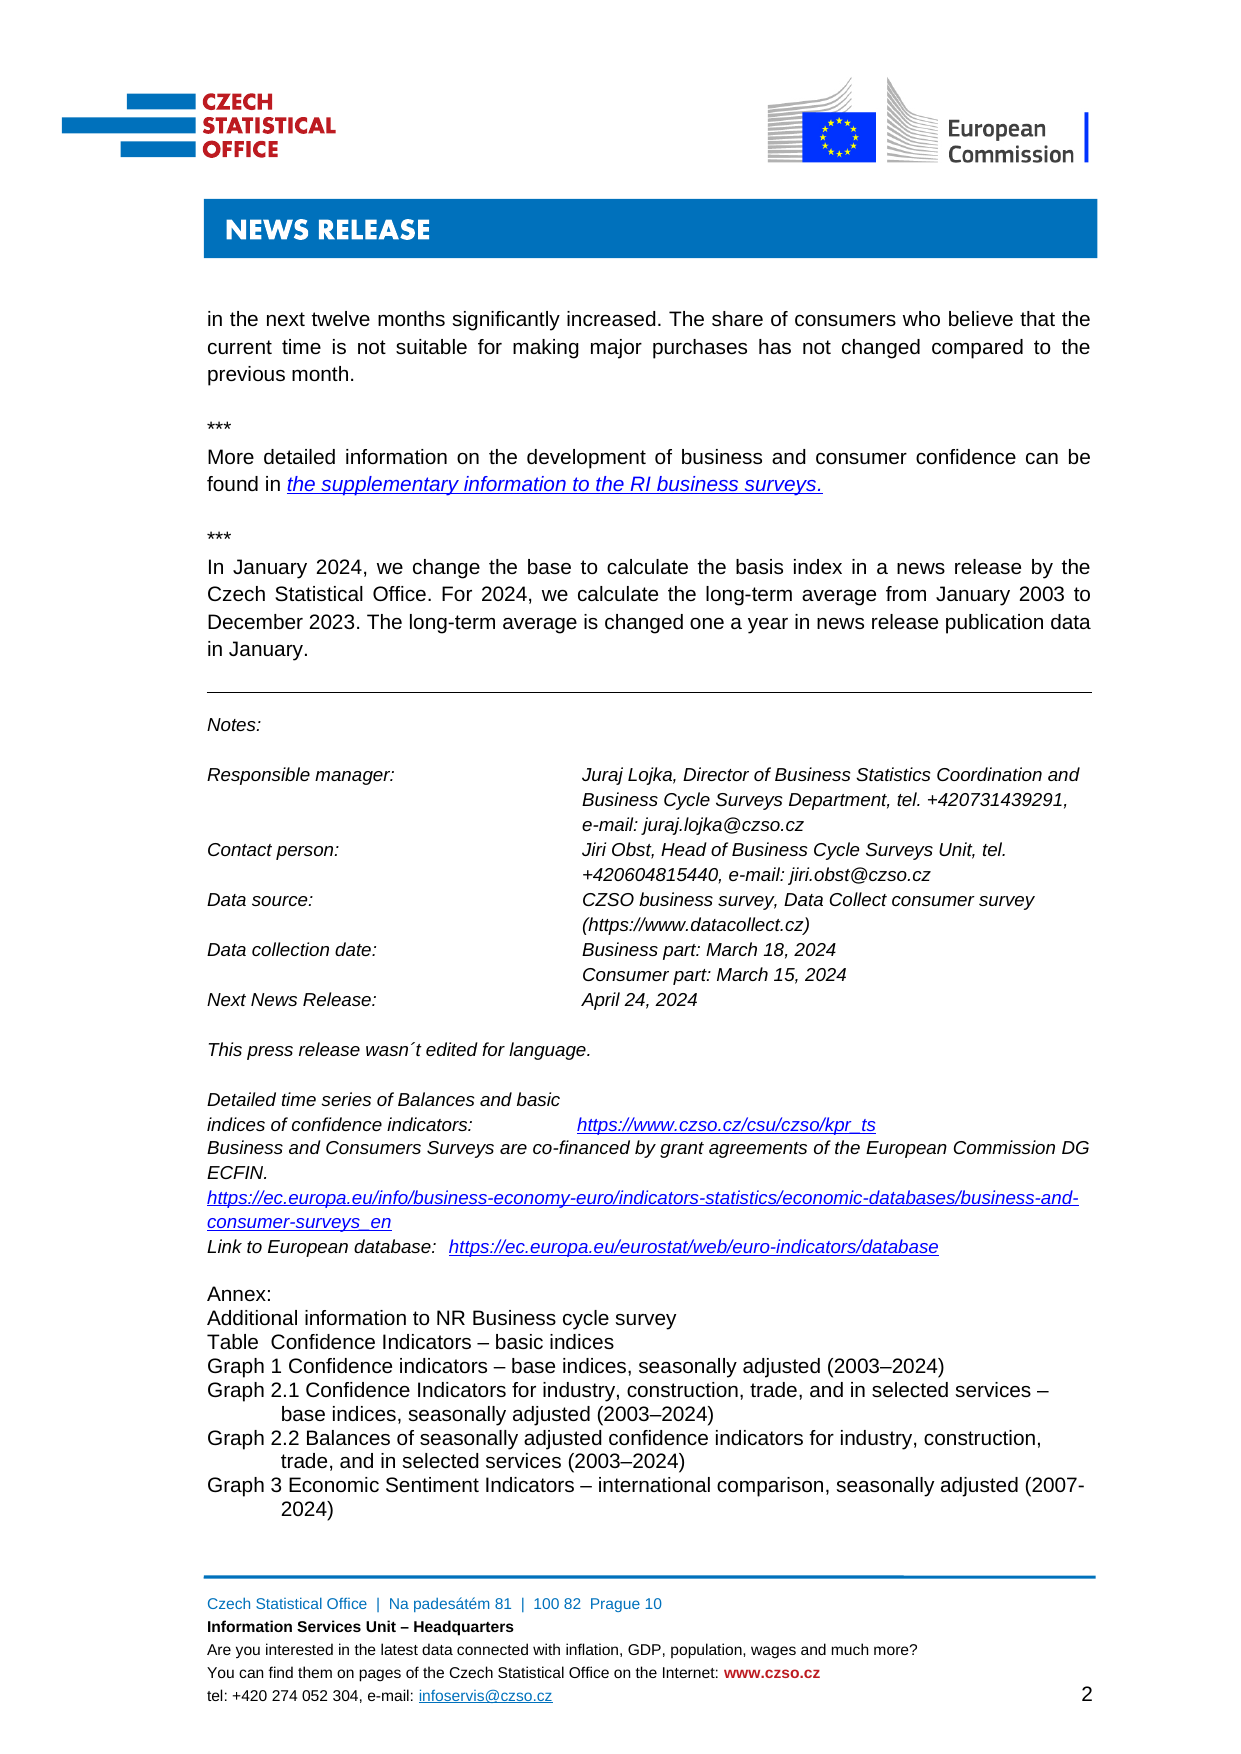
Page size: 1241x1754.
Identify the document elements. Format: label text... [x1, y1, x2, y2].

text More detailed information on the development of business and consumer confidence can be found in the supplementary information to the RI business surveys. [207, 444, 1092, 496]
text Graph 2.2 Balances of seasonally adjusted confidence indicators for industry, construction, trade, and in selected services (2003–2024) [207, 1425, 1092, 1473]
text Annex: [207, 1282, 1092, 1306]
text Graph 3 Economic Sentiment Indicators – international comparison, seasonally adjusted (2007-2024) [207, 1473, 1092, 1521]
picture [767, 76, 1089, 163]
text Business and Consumers Surveys are co-financed by grant agreements of the European Commission DG ECFIN. [207, 1137, 1092, 1183]
text indices of confidence indicators: https://www.czso.cz/csu/czso/kpr_ts [207, 1112, 1092, 1137]
text This press release wasn´t edited for language. [207, 1037, 1092, 1062]
text *** [207, 527, 1092, 551]
text Data collection date: Business part: March 18, 2024 [207, 937, 1092, 962]
text *** [207, 417, 1092, 441]
text Contact person: Jiri Obst, Head of Business Cycle Surveys Unit, tel. +420604815440, e-mail: jiri.obst@czso.cz [207, 837, 1092, 887]
text Link to European database: https://ec.europa.eu/eurostat/web/euro-indicators/database [207, 1236, 1092, 1258]
text Next News Release: April 24, 2024 [207, 987, 1092, 1012]
text Notes: [207, 693, 1092, 737]
text Data source: CZSO business survey, Data Collect consumer survey (https://www.datacollect.cz) [207, 887, 1092, 937]
text In January 2024, we change the base to calculate the basis index in a news release by the Czech Statistical Office. For 2024, we calculate the long-term average from January 2003 to December 2023. The long-term average is changed one a year in news release publication data in January. [207, 554, 1092, 661]
text Consumer part: March 15, 2024 [207, 962, 1092, 987]
text Responsible manager: Juraj Lojka, Director of Business Statistics Coordination and Business Cycle Surveys Department, tel. +420731439291, e-mail: juraj.lojka@czso.cz [207, 762, 1092, 837]
text Graph 1 Confidence indicators – base indices, seasonally adjusted (2003–2024) [207, 1353, 1092, 1377]
text Table Confidence Indicators – basic indices [207, 1329, 1092, 1353]
text Additional information to NR Business cycle survey [207, 1306, 1092, 1329]
text Graph 2.1 Confidence Indicators for industry, construction, trade, and in selected services – base indices, seasonally adjusted (2003–2024) [207, 1377, 1092, 1425]
text Detailed time series of Balances and basic [207, 1087, 1092, 1112]
text https://ec.europa.eu/info/business-economy-euro/indicators-statistics/economic-databases/business-and-consumer-surveys_en [207, 1186, 1092, 1233]
